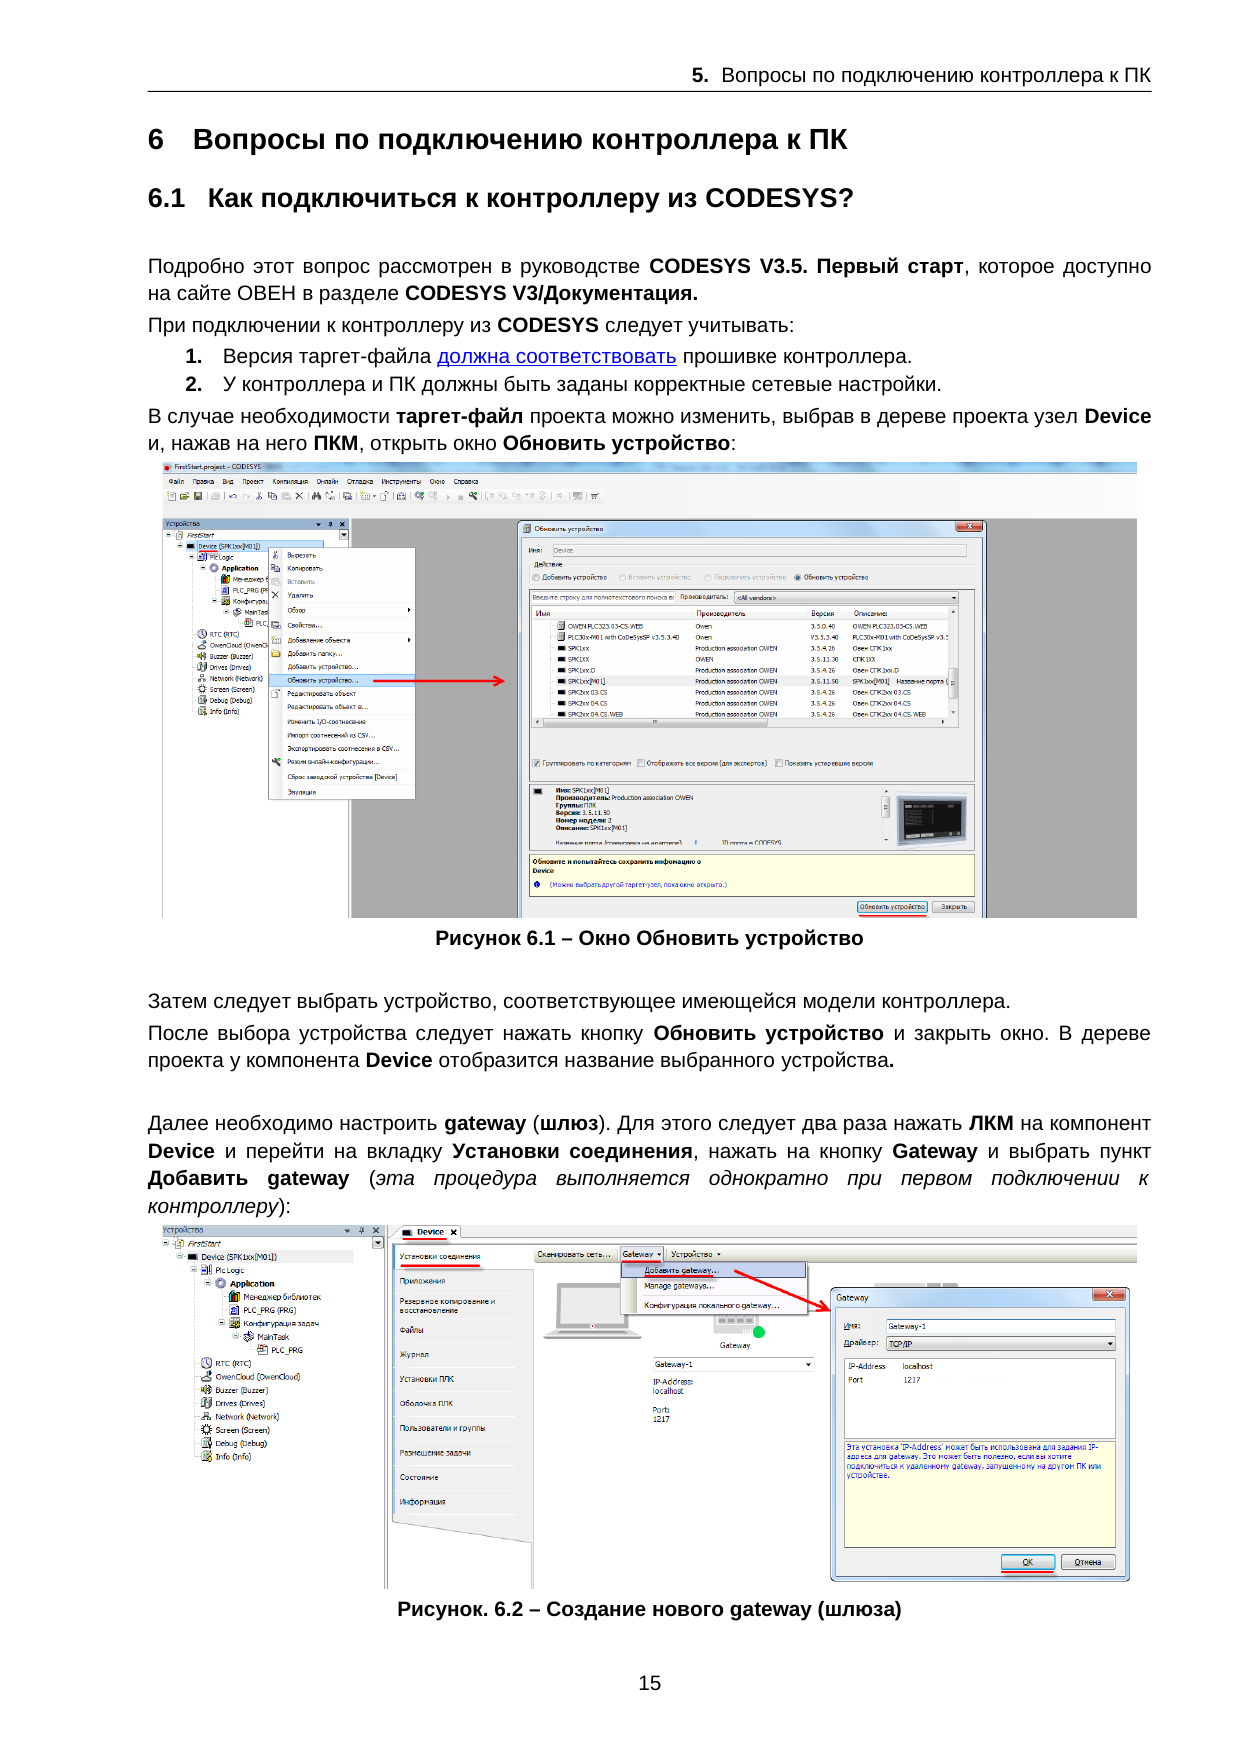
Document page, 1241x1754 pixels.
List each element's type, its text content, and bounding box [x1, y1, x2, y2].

text Далее необходимо настроить gateway (шлюз). Для этого следует два раза нажать ЛКМ на компонент Device и перейти на вкладку Установки соединения, нажать на кнопку Gateway и выбрать пункт Добавить gateway (эта процедура выполняется однократно при первом подключении к контроллеру): [148, 1111, 1152, 1218]
subtitle Как подключиться к контроллеру из CODESYS? [148, 182, 1152, 213]
text После выбора устройства следует нажать кнопку Обновить устройство и закрыть окно. В дереве проекта у компонента Device отобразится название выбранного устройства. [148, 1020, 1152, 1072]
subtitle Вопросы по подключению контроллера к ПК [148, 122, 1152, 156]
text При подключении к контроллеру из CODESYS следует учитывать: [148, 313, 1152, 337]
list У контроллера и ПК должны быть заданы корректные сетевые настройки. [185, 372, 1152, 396]
picture [162, 1225, 1137, 1589]
title Рисунок 6.1 – Окно Обновить устройство [148, 925, 1152, 949]
list Версия таргет-файла должна соответствовать прошивке контроллера. [185, 344, 1152, 368]
text Подробно этот вопрос рассмотрен в руководстве CODESYS V3.5. Первый старт, которое доступно на сайте ОВЕН в разделе CODESYS V3/Документация. [148, 253, 1152, 305]
text Затем следует выбрать устройство, соответствующее имеющейся модели контроллера. [148, 989, 1152, 1013]
title Рисунок. 6.2 – Создание нового gateway (шлюза) [148, 1596, 1152, 1620]
picture [162, 462, 1137, 918]
text В случае необходимости таргет-файл проекта можно изменить, выбрав в дереве проекта узел Device и, нажав на него ПКМ, открыть окно Обновить устройство: [148, 403, 1152, 455]
